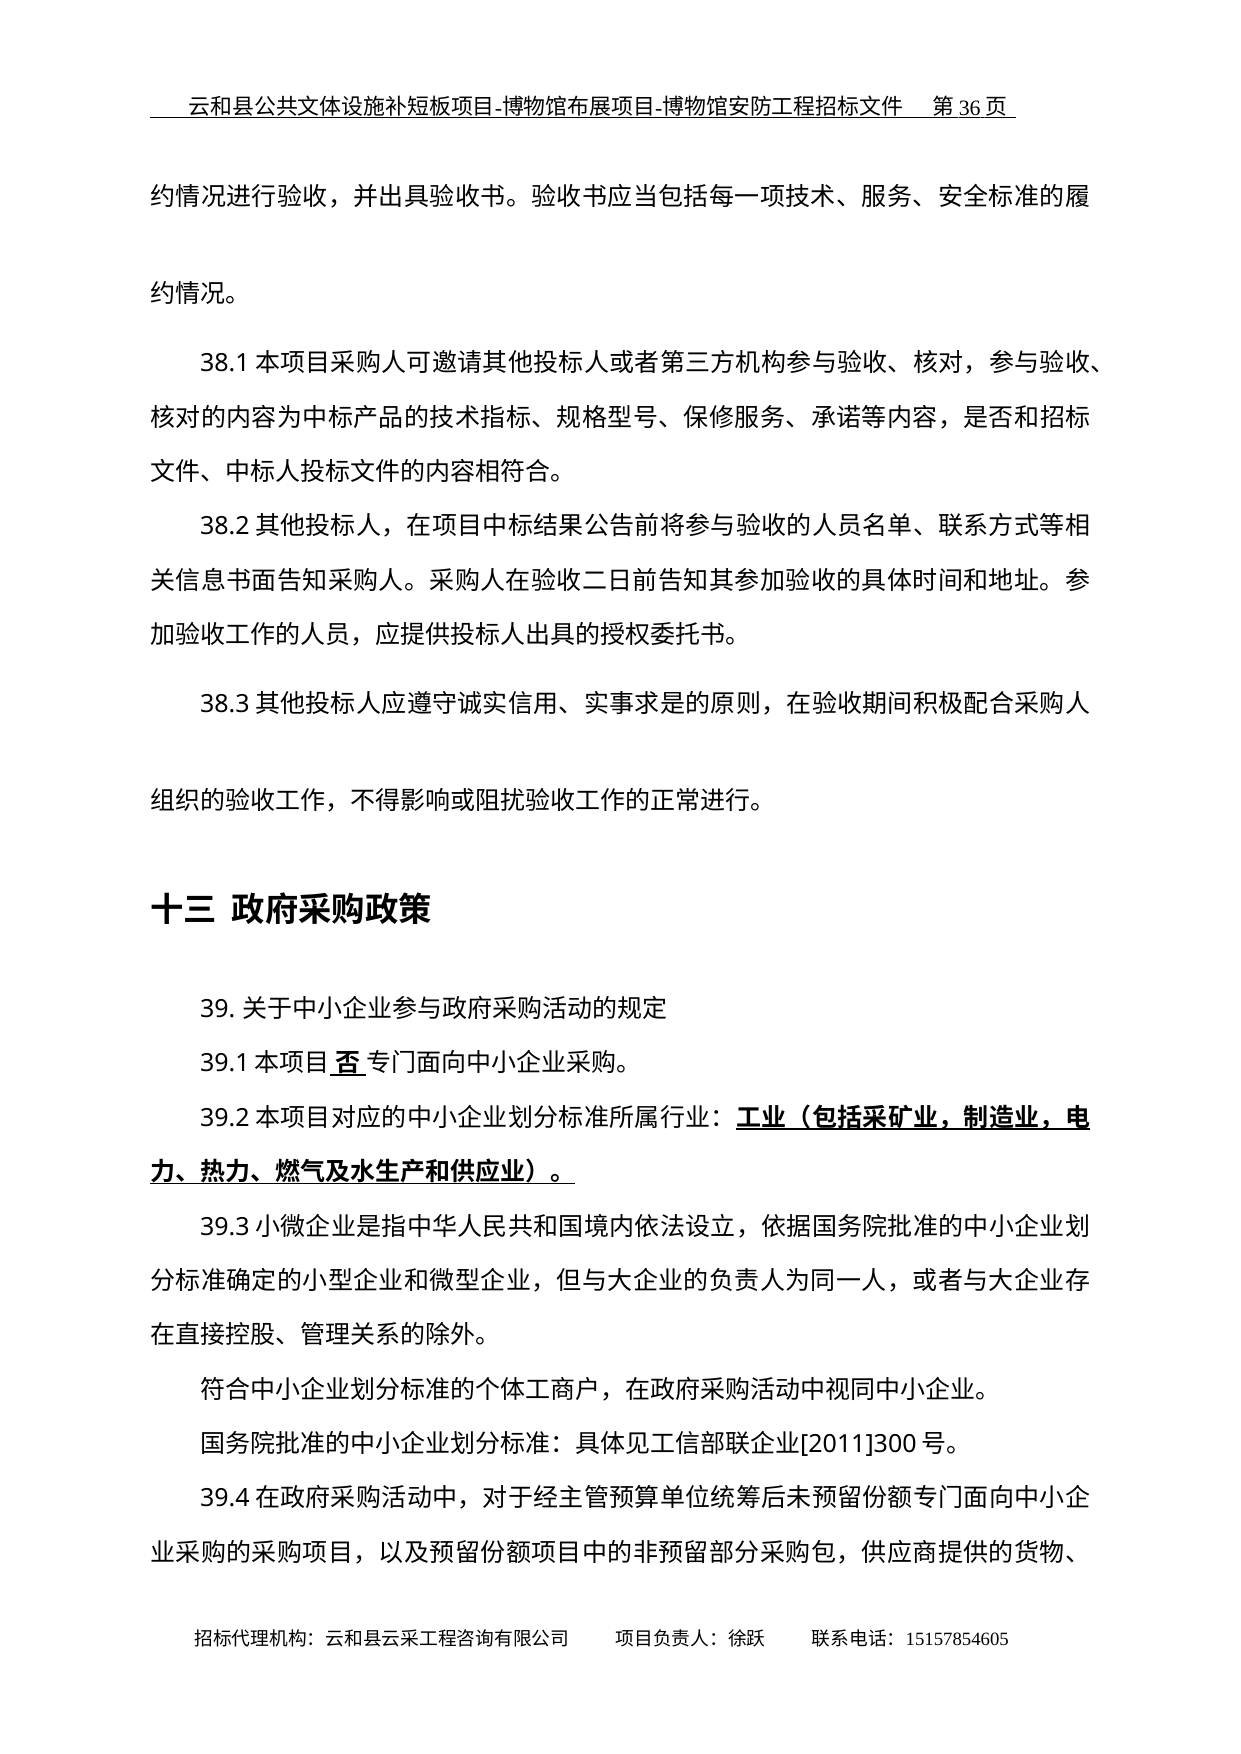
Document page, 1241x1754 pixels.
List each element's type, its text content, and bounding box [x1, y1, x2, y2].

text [150, 162, 1090, 324]
text 符合中小企业划分标准的个体工商户，在政府采购活动中视同中小企业。 [150, 1369, 1090, 1405]
text 38.3其他投标人应遵守诚实信用、实事求是的原则，在验收期间积极配合采购人组织的验收工作，不得影响或阻扰验收工作的正常进行。 [150, 669, 1090, 831]
text 39. 关于中小企业参与政府采购活动的规定 [150, 988, 1090, 1025]
subtitle 十三 政府采购政策 [150, 874, 1090, 939]
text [150, 1478, 1090, 1568]
text 38.2其他投标人，在项目中标结果公告前将参与验收的人员名单、联系方式等相关信息书面告知采购人。采购人在验收二日前告知其参加验收的具体时间和地址。参加验收工作的人员，应提供投标人出具的授权委托书。 [150, 506, 1090, 651]
text 39.1本项目 否 专门面向中小企业采购。 [150, 1043, 1090, 1079]
text 39.3小微企业是指中华人民共和国境内依法设立，依据国务院批准的中小企业划分标准确定的小型企业和微型企业，但与大企业的负责人为同一人，或者与大企业存在直接控股、管理关系的除外。 [150, 1206, 1090, 1351]
text 39.2本项目对应的中小企业划分标准所属行业：工业（包括采矿业，制造业，电力、热力、燃气及水生产和供应业）。 [150, 1097, 1090, 1188]
text 国务院批准的中小企业划分标准：具体见工信部联企业[2011]300号。 [150, 1423, 1090, 1460]
text 38.1本项目采购人可邀请其他投标人或者第三方机构参与验收、核对，参与验收、核对的内容为中标产品的技术指标、规格型号、保修服务、承诺等内容，是否和招标文件、中标人投标文件的内容相符合。 [150, 343, 1090, 488]
